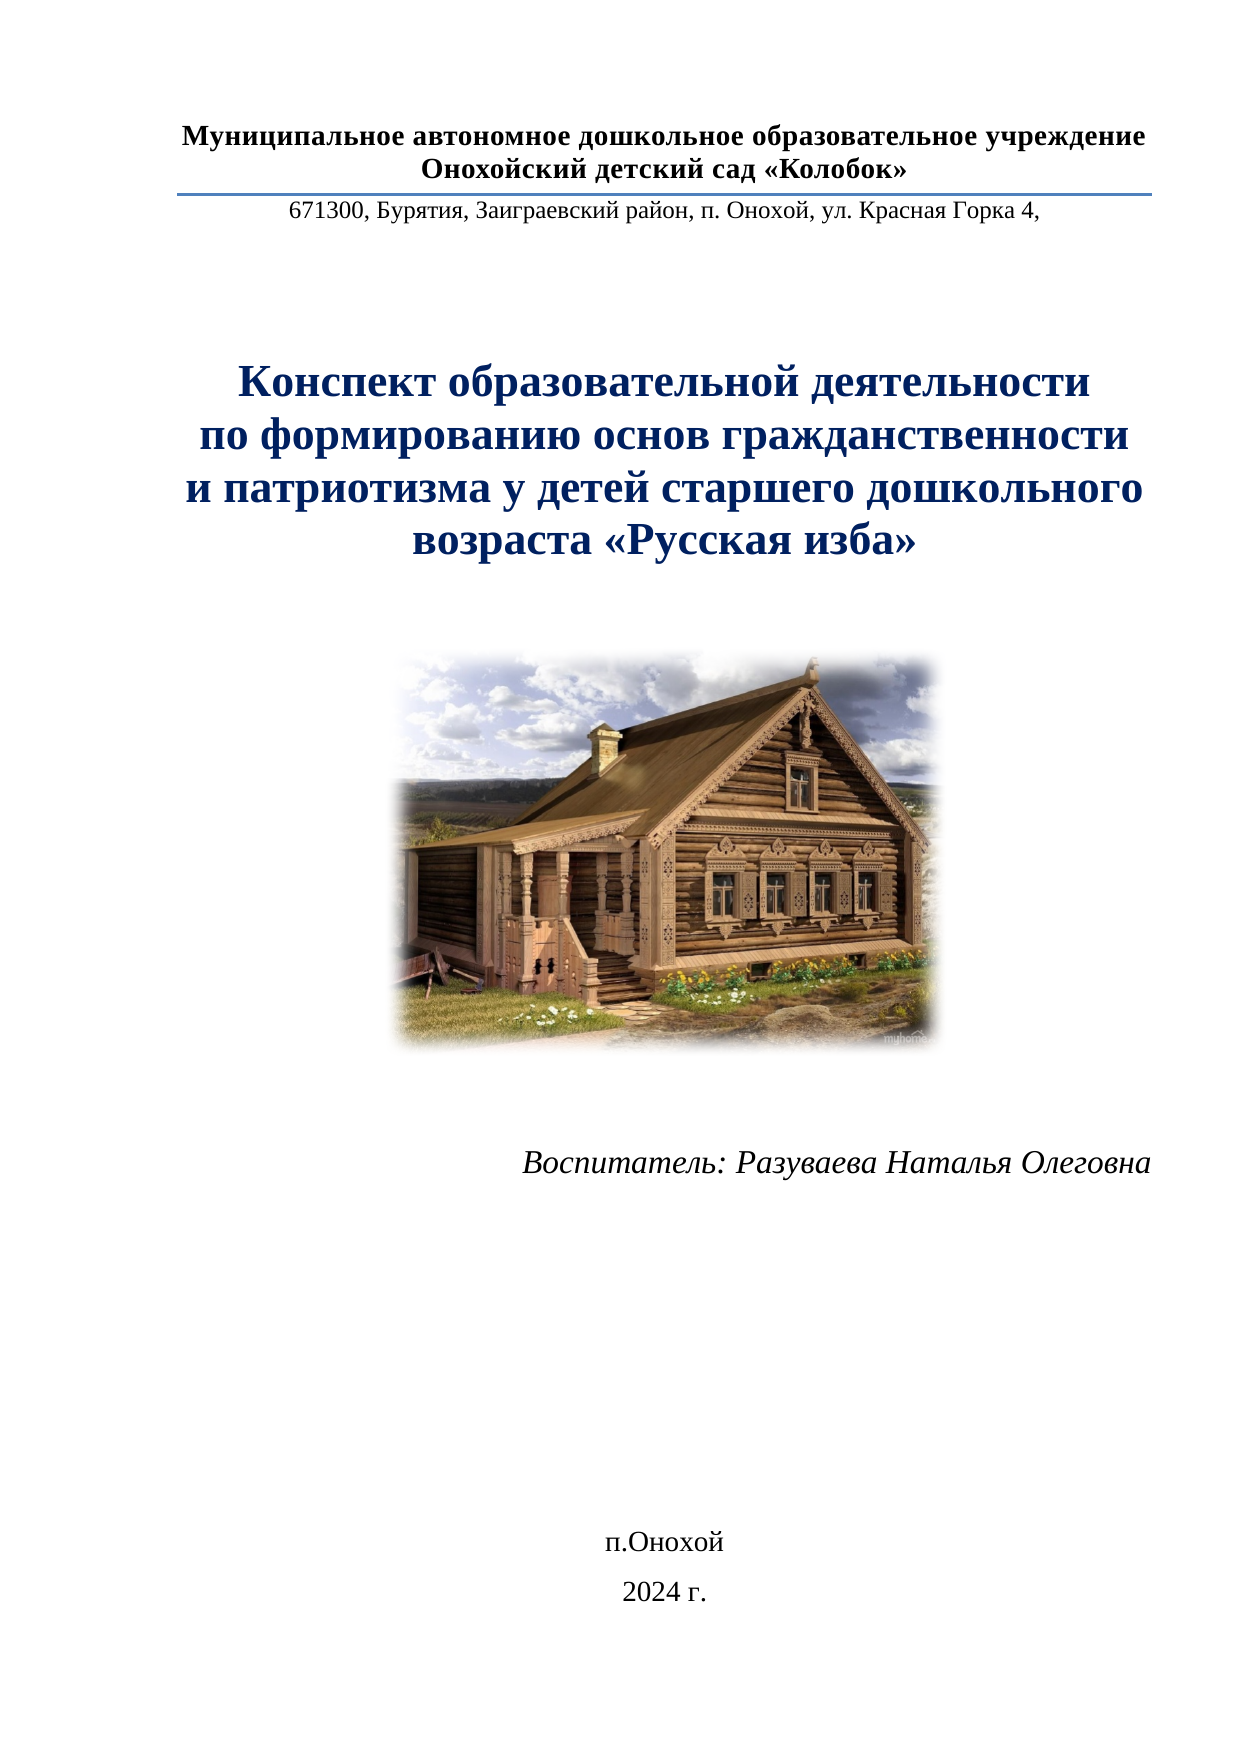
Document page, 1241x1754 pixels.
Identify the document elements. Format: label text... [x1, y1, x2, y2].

text п.Онохой [177, 1524, 1152, 1557]
text Воспитатель: Разуваева Наталья Олеговна [177, 1143, 1152, 1181]
text Муниципальное автономное дошкольное образовательное учреждение Онохойский детский сад «Колобок» [177, 118, 1152, 193]
picture [414, 676, 918, 1028]
text 671300, Бурятия, Заиграевский район, п. Онохой, ул. Красная Горка 4, [177, 196, 1152, 224]
text по формированию основ гражданственности [177, 406, 1152, 459]
text Конспект образовательной деятельности [177, 354, 1152, 406]
text 2024 г. [177, 1574, 1152, 1608]
text и патриотизма у детей старшего дошкольного возраста «Русская изба» [177, 459, 1152, 564]
